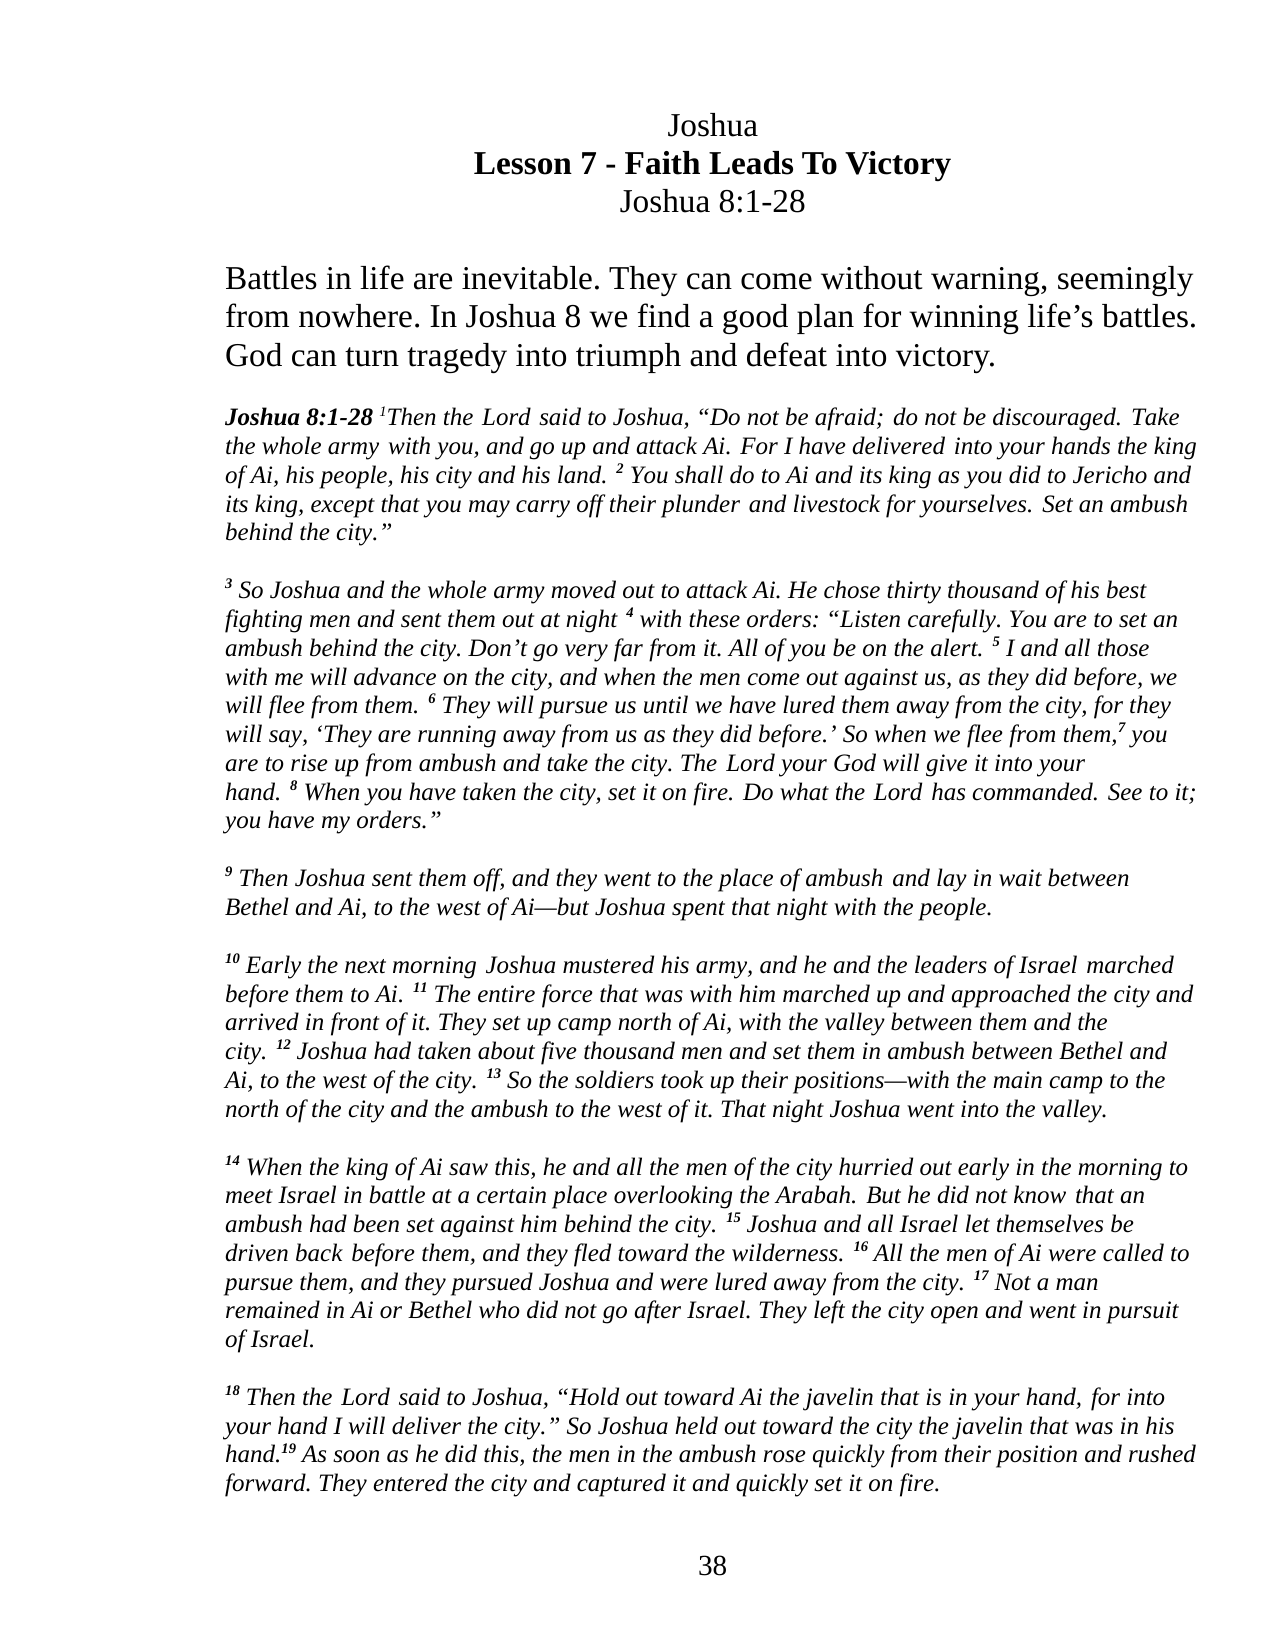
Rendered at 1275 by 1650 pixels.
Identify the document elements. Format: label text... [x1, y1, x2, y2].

text Joshua 8:1-28 [225, 182, 1200, 220]
text 14 When the king of Ai saw this, he and all the men of the city hurried out early in the morning to meet Israel in battle at a certain place overlooking the Arabah. But he did not know that an ambush had been set against him behind the city. 15 Joshua and all Israel let themselves be driven back before them, and they fled toward the wilderness. 16 All the men of Ai were called to pursue them, and they pursued Joshua and were lured away from the city. 17 Not a man remained in Ai or Bethel who did not go after Israel. They left the city open and went in pursuit of Israel. [225, 1152, 1200, 1353]
text Joshua 8:1-28 1Then the Lord said to Joshua, “Do not be afraid; do not be discouraged. Take the whole army with you, and go up and attack Ai. For I have delivered into your hands the king of Ai, his people, his city and his land. 2 You shall do to Ai and its king as you did to Jericho and its king, except that you may carry off their plunder and livestock for yourselves. Set an ambush behind the city.” [225, 402, 1200, 546]
text Lesson 7 - Faith Leads To Victory [225, 143, 1200, 182]
text 10 Early the next morning Joshua mustered his army, and he and the leaders of Israel marched before them to Ai. 11 The entire force that was with him marched up and approached the city and arrived in front of it. They set up camp north of Ai, with the valley between them and the city. 12 Joshua had taken about five thousand men and set them in ambush between Bethel and Ai, to the west of the city. 13 So the soldiers took up their positions—with the main camp to the north of the city and the ambush to the west of it. That night Joshua went into the valley. [225, 950, 1200, 1122]
text 3 So Joshua and the whole army moved out to attack Ai. He chose thirty thousand of his best fighting men and sent them out at night 4 with these orders: “Listen carefully. You are to set an ambush behind the city. Don’t go very far from it. All of you be on the alert. 5 I and all those with me will advance on the city, and when the men come out against us, as they did before, we will flee from them. 6 They will pursue us until we have lured them away from the city, for they will say, ‘They are running away from us as they did before.’ So when we flee from them,7 you are to rise up from ambush and take the city. The Lord your God will give it into your hand. 8 When you have taken the city, set it on fire. Do what the Lord has commanded. See to it; you have my orders.” [225, 575, 1200, 834]
text Joshua [225, 105, 1200, 143]
text 9 Then Joshua sent them off, and they went to the place of ambush and lay in wait between Bethel and Ai, to the west of Ai—but Joshua spent that night with the people. [225, 863, 1200, 921]
text 18 Then the Lord said to Joshua, “Hold out toward Ai the javelin that is in your hand, for into your hand I will deliver the city.” So Joshua held out toward the city the javelin that was in his hand.19 As soon as he did this, the men in the ambush rose quickly from their position and rushed forward. They entered the city and captured it and quickly set it on fire. [225, 1382, 1200, 1497]
text Battles in life are inevitable. They can come without warning, seemingly from nowhere. In Joshua 8 we find a good plan for winning life’s battles. God can turn tragedy into triumph and defeat into victory. [225, 258, 1200, 373]
